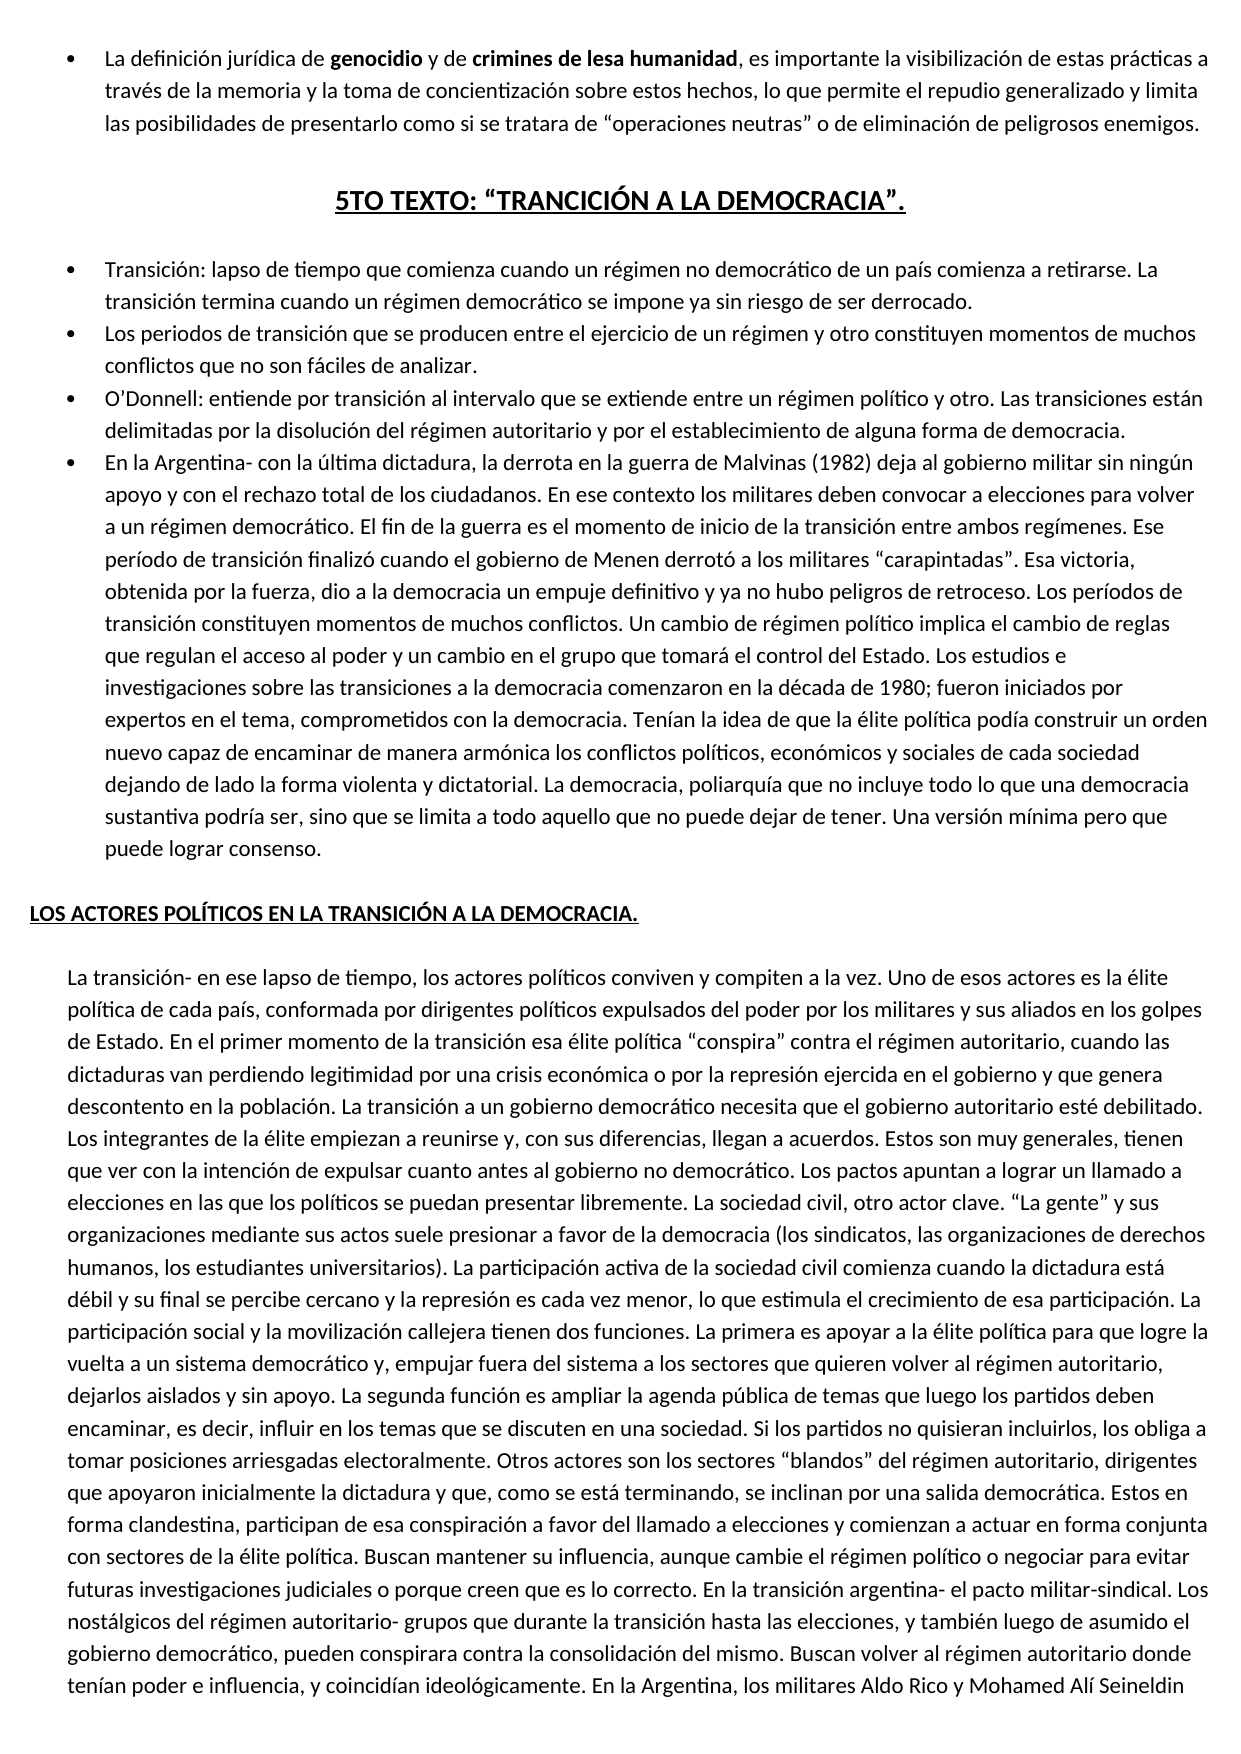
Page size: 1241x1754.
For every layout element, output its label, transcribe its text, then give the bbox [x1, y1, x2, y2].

list En la Argentina- con la última dictadura, la derrota en la guerra de Malvinas (1982) deja al gobierno militar sin ningún apoyo y con el rechazo total de los ciudadanos. En ese contexto los militares deben convocar a elecciones para volver a un régimen democrático. El fin de la guerra es el momento de inicio de la transición entre ambos regímenes. Ese período de transición finalizó cuando el gobierno de Menen derrotó a los militares “carapintadas”. Esa victoria, obtenida por la fuerza, dio a la democracia un empuje definitivo y ya no hubo peligros de retroceso. Los períodos de transición constituyen momentos de muchos conflictos. Un cambio de régimen político implica el cambio de reglas que regulan el acceso al poder y un cambio en el grupo que tomará el control del Estado. Los estudios e investigaciones sobre las transiciones a la democracia comenzaron en la década de 1980; fueron iniciados por expertos en el tema, comprometidos con la democracia. Tenían la idea de que la élite política podía construir un orden nuevo capaz de encaminar de manera armónica los conflictos políticos, económicos y sociales de cada sociedad dejando de lado la forma violenta y dictatorial. La democracia, poliarquía que no incluye todo lo que una democracia sustantiva podría ser, sino que se limita a todo aquello que no puede dejar de tener. Una versión mínima pero que puede lograr consenso. [67, 448, 1211, 862]
text LOS ACTORES POLÍTICOS EN LA TRANSICIÓN A LA DEMOCRACIA. [29, 899, 1211, 927]
list Los periodos de transición que se producen entre el ejercicio de un régimen y otro constituyen momentos de muchos conflictos que no son fáciles de analizar. [67, 319, 1211, 379]
list Transición: lapso de tiempo que comienza cuando un régimen no democrático de un país comienza a retirarse. La transición termina cuando un régimen democrático se impone ya sin riesgo de ser derrocado. [67, 255, 1211, 315]
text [67, 963, 1211, 1699]
text 5TO TEXTO: “TRANCICIÓN A LA DEMOCRACIA”. [29, 182, 1211, 217]
list O’Donnell: entiende por transición al intervalo que se extiende entre un régimen político y otro. Las transiciones están delimitadas por la disolución del régimen autoritario y por el establecimiento de alguna forma de democracia. [67, 384, 1211, 444]
list La definición jurídica de genocidio y de crimines de lesa humanidad, es importante la visibilización de estas prácticas a través de la memoria y la toma de concientización sobre estos hechos, lo que permite el repudio generalizado y limita las posibilidades de presentarlo como si se tratara de “operaciones neutras” o de eliminación de peligrosos enemigos. [67, 44, 1211, 137]
